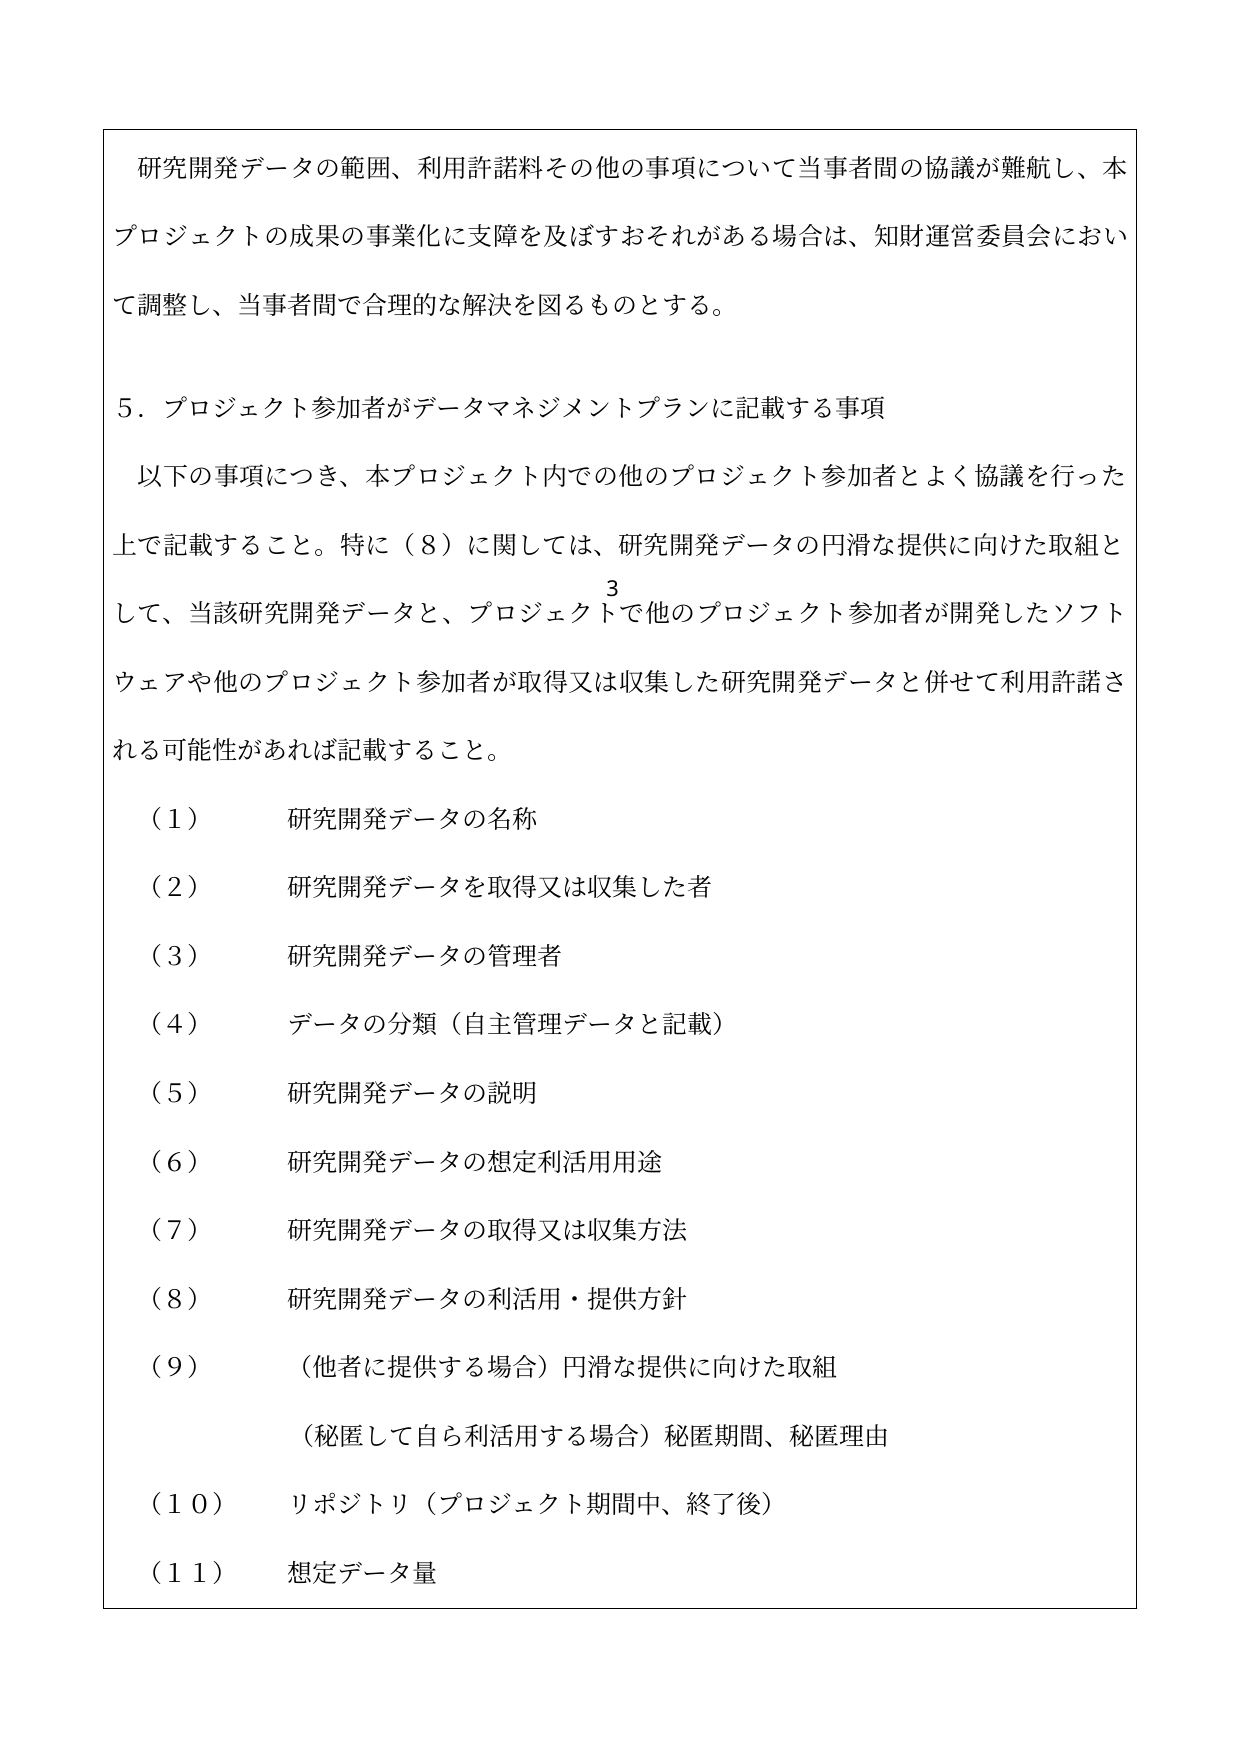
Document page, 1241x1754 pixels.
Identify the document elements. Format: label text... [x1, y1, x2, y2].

text （５） 研究開発データの説明 [112, 1057, 1128, 1126]
text 以下の事項につき、本プロジェクト内での他のプロジェクト参加者とよく協議を行った上で記載すること。特に（８）に関しては、研究開発データの円滑な提供に向けた取組として、当該研究開発データと、プロジェクトで他のプロジェクト参加者が開発したソフトウェアや他のプロジェクト参加者が取得又は収集した研究開発データと併せて利用許諾される可能性があれば記載すること。 [112, 441, 1128, 783]
text （１） 研究開発データの名称 [112, 783, 1128, 852]
text （３） 研究開発データの管理者 [112, 920, 1128, 989]
text （１０） リポジトリ（プロジェクト期間中、終了後） [112, 1469, 1128, 1534]
text （９） （他者に提供する場合）円滑な提供に向けた取組 [112, 1332, 1128, 1400]
text （４） データの分類（自主管理データと記載） [112, 989, 1128, 1057]
text （６） 研究開発データの想定利活用用途 [112, 1126, 1128, 1194]
text （秘匿して自ら利活用する場合）秘匿期間、秘匿理由 [112, 1400, 1128, 1469]
text （２） 研究開発データを取得又は収集した者 [112, 852, 1128, 920]
text 研究開発データの範囲、利用許諾料その他の事項について当事者間の協議が難航し、本プロジェクトの成果の事業化に支障を及ぼすおそれがある場合は、知財運営委員会において調整し、当事者間で合理的な解決を図るものとする。 [104, 130, 1136, 338]
text （８） 研究開発データの利活用・提供方針 [112, 1263, 1128, 1332]
text ５．プロジェクト参加者がデータマネジメントプランに記載する事項 [112, 372, 1128, 441]
text （７） 研究開発データの取得又は収集方法 [112, 1194, 1128, 1263]
text （１１） 想定データ量 [104, 1534, 1136, 1608]
